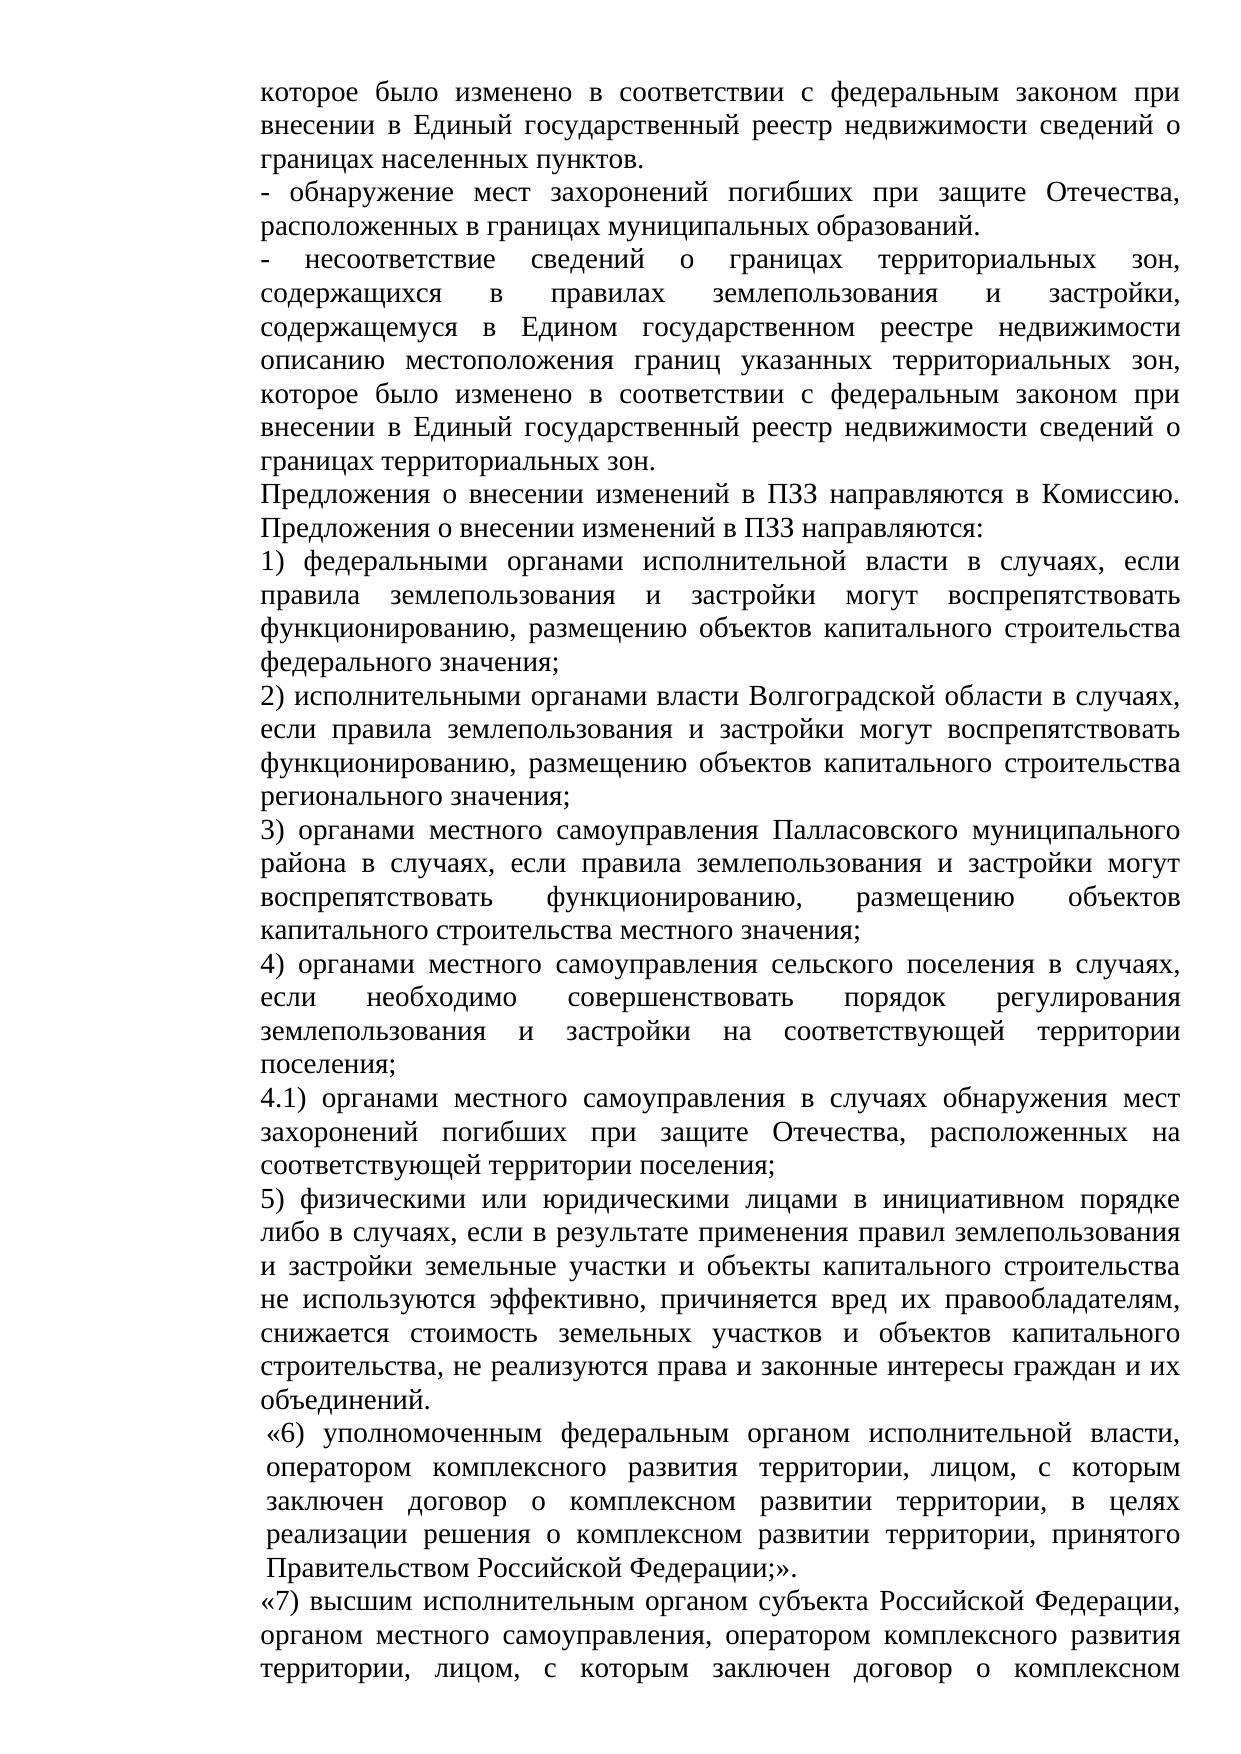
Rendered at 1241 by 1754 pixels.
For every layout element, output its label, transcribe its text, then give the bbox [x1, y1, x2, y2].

list 1) федеральными органами исполнительной власти в случаях, если правила землепользования и застройки могут воспрепятствовать функционированию, размещению объектов капитального строительства федерального значения; [260, 543, 1181, 678]
list 4) органами местного самоуправления сельского поселения в случаях, если необходимо совершенствовать порядок регулирования землепользования и застройки на соответствующей территории поселения; [260, 946, 1181, 1080]
list - обнаружение мест захоронений погибших при защите Отечества, расположенных в границах муниципальных образований. [260, 174, 1181, 242]
list Предложения о внесении изменений в ПЗЗ направляются в Комиссию. Предложения о внесении изменений в ПЗЗ направляются: [260, 476, 1181, 543]
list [260, 1583, 1181, 1684]
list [260, 74, 1181, 174]
list 2) исполнительными органами власти Волгоградской области в случаях, если правила землепользования и застройки могут воспрепятствовать функционированию, размещению объектов капитального строительства регионального значения; [260, 678, 1181, 812]
list «6) уполномоченным федеральным органом исполнительной власти, оператором комплексного развития территории, лицом, с которым заключен договор о комплексном развитии территории, в целях реализации решения о комплексном развитии территории, принятого Правительством Российской Федерации;». [266, 1416, 1181, 1583]
list 4.1) органами местного самоуправления в случаях обнаружения мест захоронений погибших при защите Отечества, расположенных на соответствующей территории поселения; [260, 1080, 1181, 1181]
list 3) органами местного самоуправления Палласовского муниципального района в случаях, если правила землепользования и застройки могут воспрепятствовать функционированию, размещению объектов капитального строительства местного значения; [260, 812, 1181, 946]
list - несоответствие сведений о границах территориальных зон, содержащихся в правилах землепользования и застройки, содержащемуся в Едином государственном реестре недвижимости описанию местоположения границ указанных территориальных зон, которое было изменено в соответствии с федеральным законом при внесении в Единый государственный реестр недвижимости сведений о границах территориальных зон. [260, 242, 1181, 476]
list 5) физическими или юридическими лицами в инициативном порядке либо в случаях, если в результате применения правил землепользования и застройки земельные участки и объекты капитального строительства не используются эффективно, причиняется вред их правообладателям, снижается стоимость земельных участков и объектов капитального строительства, не реализуются права и законные интересы граждан и их объединений. [260, 1181, 1181, 1416]
